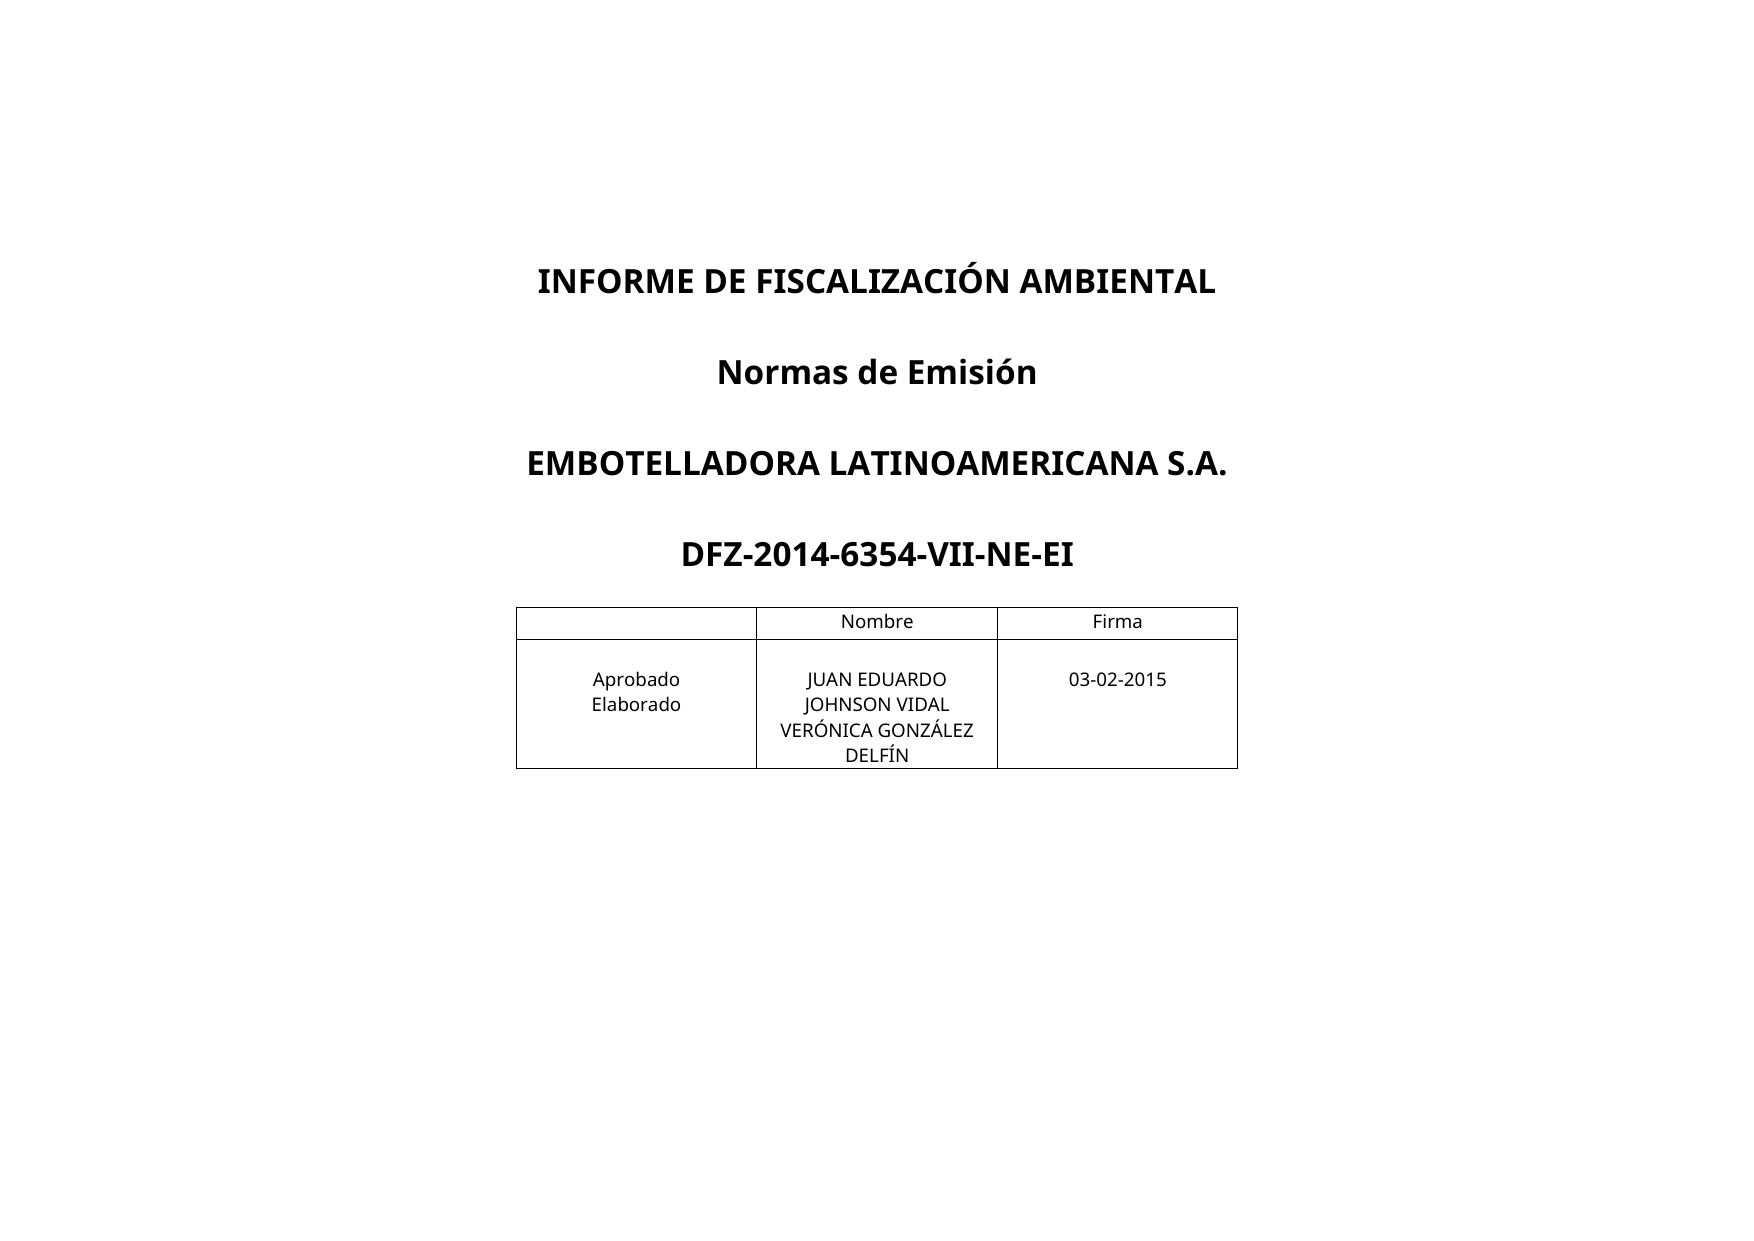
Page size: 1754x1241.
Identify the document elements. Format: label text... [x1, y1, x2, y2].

table_cell Aprobado Elaborado [517, 640, 756, 768]
text INFORME DE FISCALIZACIÓN AMBIENTAL [150, 212, 1604, 303]
text Normas de Emisión [150, 303, 1604, 394]
table_header Nombre [757, 608, 997, 639]
table_cell 03-02-2015 [998, 640, 1237, 768]
text DFZ-2014-6354-VII-NE-EI [150, 485, 1604, 576]
table_cell JUAN EDUARDO JOHNSON VIDAL VERÓNICA GONZÁLEZ DELFÍN [757, 640, 997, 768]
table_header Firma [998, 608, 1237, 639]
text EMBOTELLADORA LATINOAMERICANA S.A. [150, 394, 1604, 485]
table_header [517, 608, 756, 639]
